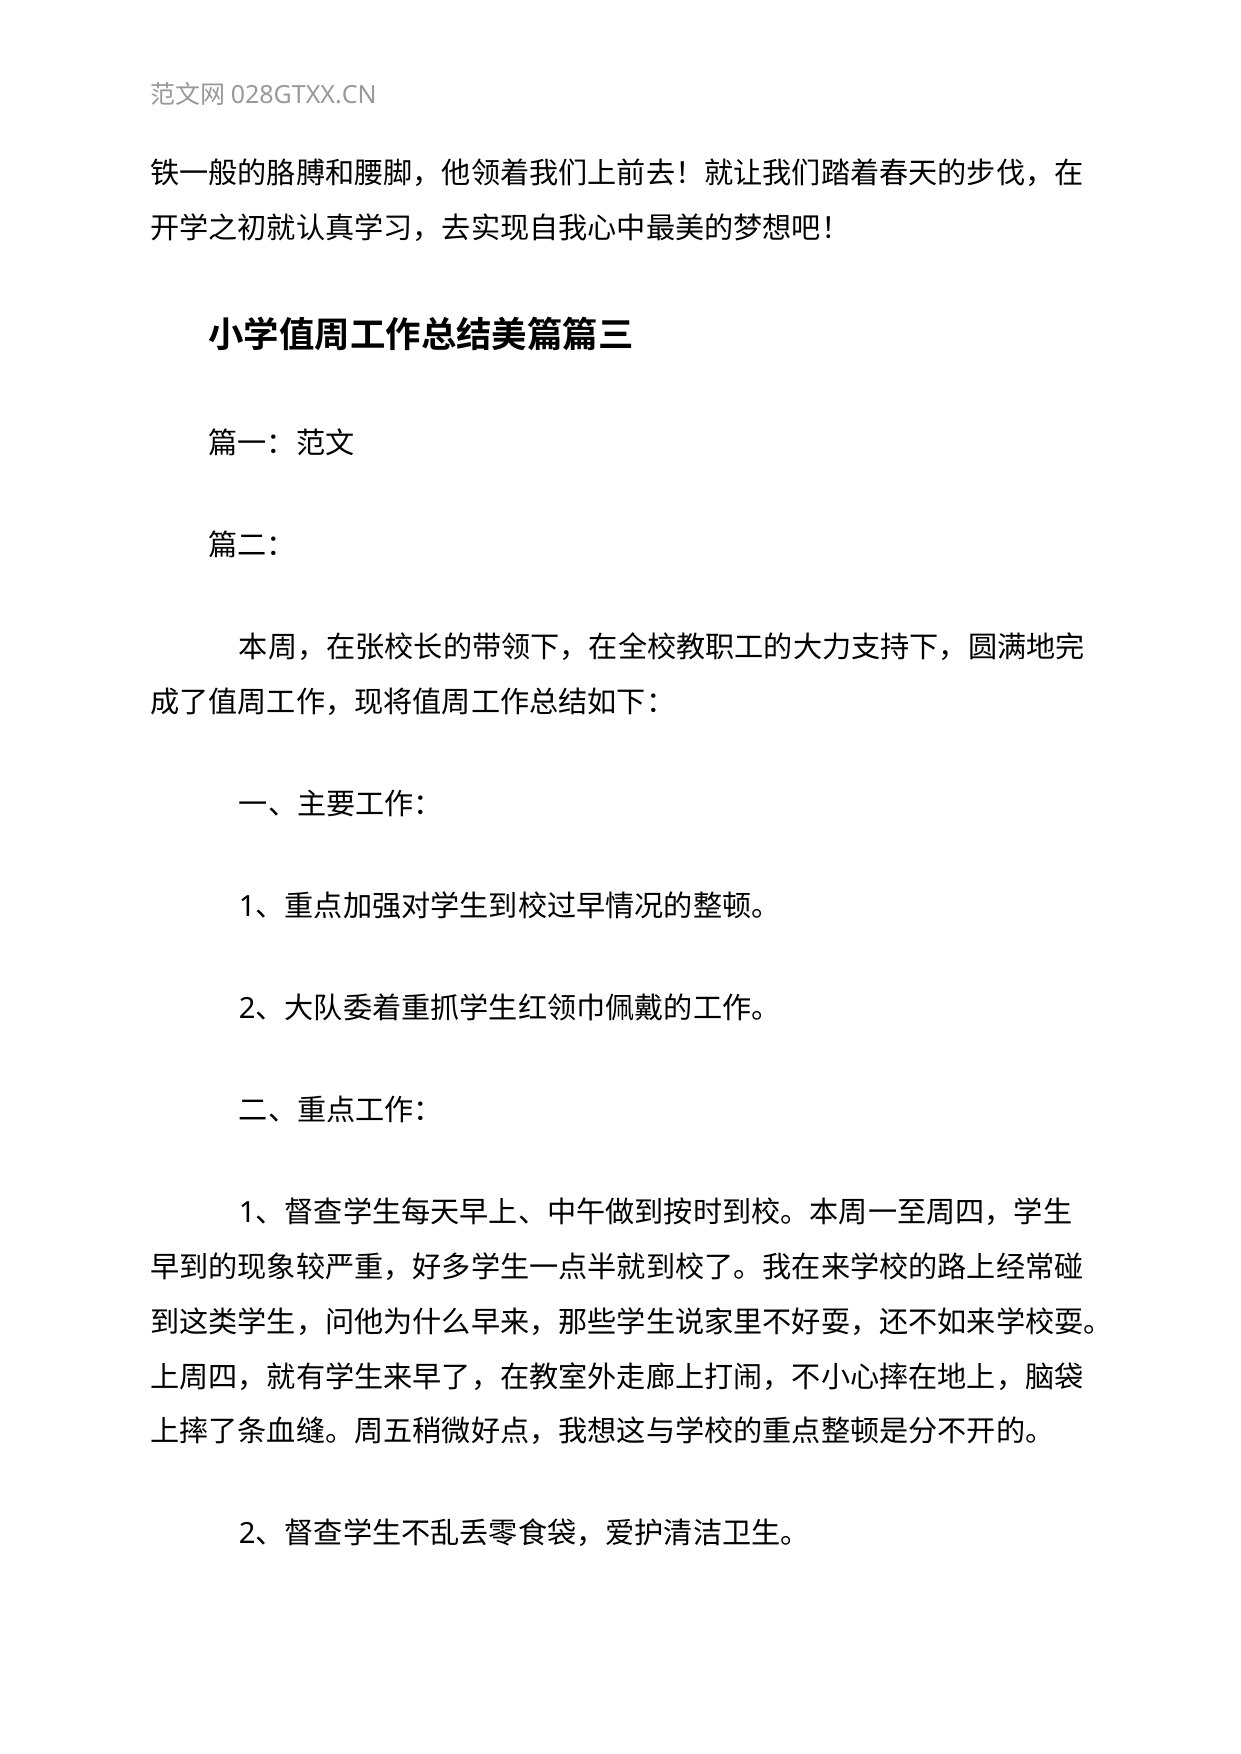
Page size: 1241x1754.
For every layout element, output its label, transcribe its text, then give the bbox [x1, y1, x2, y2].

text 1、督查学生每天早上、中午做到按时到校。本周一至周四，学生早到的现象较严重，好多学生一点半就到校了。我在来学校的路上经常碰到这类学生，问他为什么早来，那些学生说家里不好耍，还不如来学校耍。上周四，就有学生来早了，在教室外走廊上打闹，不小心摔在地上，脑袋上摔了条血缝。周五稍微好点，我想这与学校的重点整顿是分不开的。 [150, 1188, 1090, 1450]
text 2、大队委着重抓学生红领巾佩戴的工作。 [150, 984, 1090, 1027]
text 篇二： [150, 522, 1090, 564]
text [150, 150, 1090, 247]
text 小学值周工作总结美篇篇三 [150, 307, 1090, 358]
text 2、督查学生不乱丢零食袋，爱护清洁卫生。 [150, 1510, 1090, 1552]
text 篇一：范文 [150, 420, 1090, 462]
text 本周，在张校长的带领下，在全校教职工的大力支持下，圆满地完成了值周工作，现将值周工作总结如下： [150, 624, 1090, 721]
text 二、重点工作： [150, 1086, 1090, 1129]
text 1、重点加强对学生到校过早情况的整顿。 [150, 882, 1090, 925]
text 一、主要工作： [150, 780, 1090, 823]
